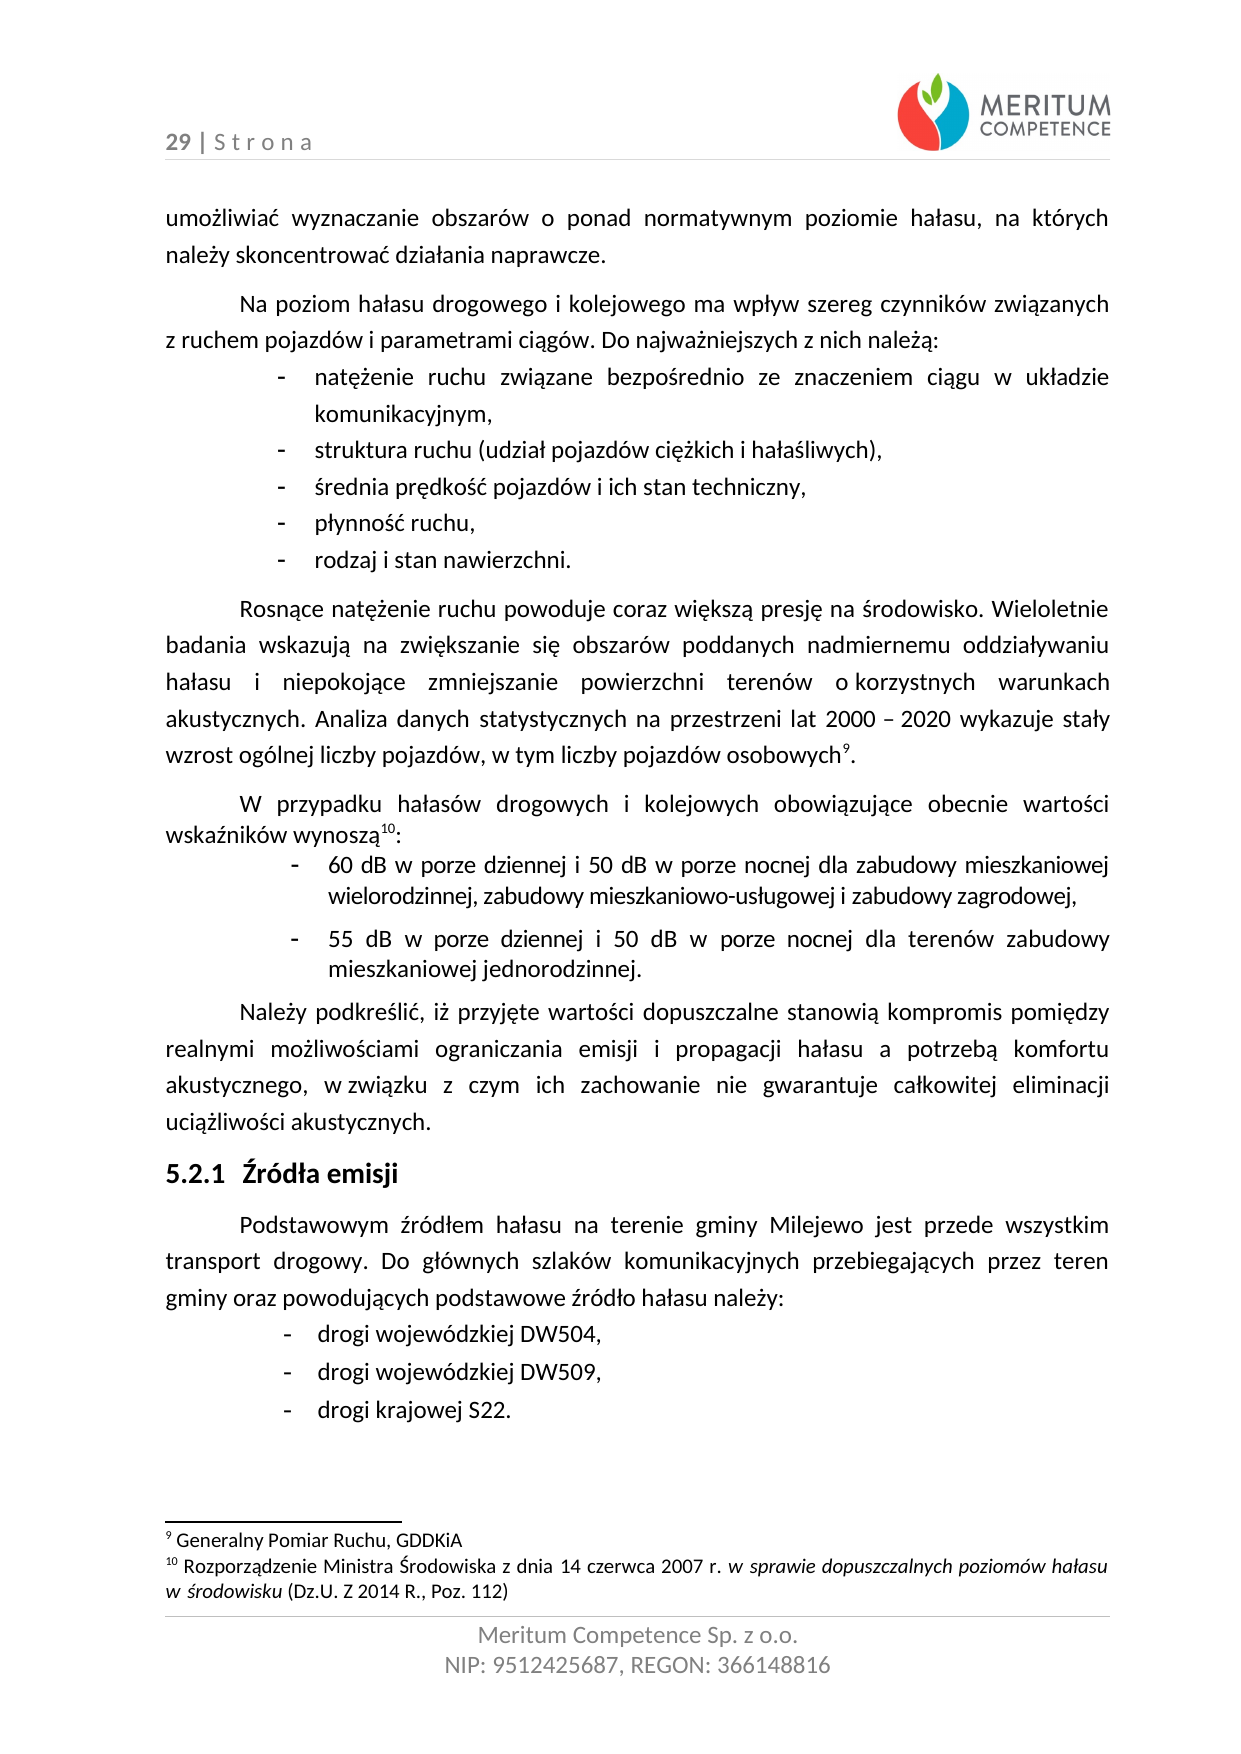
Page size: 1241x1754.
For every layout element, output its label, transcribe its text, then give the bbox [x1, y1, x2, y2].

list natężenie ruchu związane bezpośrednio ze znaczeniem ciągu w układzie komunikacyjnym, [277, 361, 1110, 428]
list drogi wojewódzkiej DW504, [280, 1318, 1110, 1350]
list płynność ruchu, [277, 507, 1110, 538]
list 55 dB w porze dziennej i 50 dB w porze nocnej dla terenów zabudowy mieszkaniowej jednorodzinnej. [290, 923, 1110, 984]
list drogi krajowej S22. [280, 1395, 1110, 1426]
list drogi wojewódzkiej DW509, [280, 1357, 1110, 1388]
text Na poziom hałasu drogowego i kolejowego ma wpływ szereg czynników związanych z ruchem pojazdów i parametrami ciągów. Do najważniejszych z nich należą: [165, 288, 1110, 355]
text Podstawowym źródłem hałasu na terenie gminy Milejewo jest przede wszystkim transport drogowy. Do głównych szlaków komunikacyjnych przebiegających przez teren gminy oraz powodujących podstawowe źródło hałasu należy: [165, 1209, 1110, 1312]
list rodzaj i stan nawierzchni. [277, 544, 1110, 574]
text Należy podkreślić, iż przyjęte wartości dopuszczalne stanowią kompromis pomiędzy realnymi możliwościami ograniczania emisji i propagacji hałasu a potrzebą komfortu akustycznego, w związku z czym ich zachowanie nie gwarantuje całkowitej eliminacji uciążliwości akustycznych. [165, 997, 1110, 1137]
subtitle Źródła emisji [165, 1155, 1110, 1191]
list 60 dB w porze dziennej i 50 dB w porze nocnej dla zabudowy mieszkaniowej wielorodzinnej, zabudowy mieszkaniowo-usługowej i zabudowy zagrodowej, [291, 849, 1110, 911]
list średnia prędkość pojazdów i ich stan techniczny, [277, 471, 1110, 501]
text Rosnące natężenie ruchu powoduje coraz większą presję na środowisko. Wieloletnie badania wskazują na zwiększanie się obszarów poddanych nadmiernemu oddziaływaniu hałasu i niepokojące zmniejszanie powierzchni terenów o korzystnych warunkach akustycznych. Analiza danych statystycznych na przestrzeni lat 2000 – 2020 wykazuje stały wzrost ogólnej liczby pojazdów, w tym liczby pojazdów osobowych. [165, 593, 1110, 770]
picture [897, 73, 1111, 151]
list struktura ruchu (udział pojazdów ciężkich i hałaśliwych), [277, 434, 1110, 465]
text W przypadku hałasów drogowych i kolejowych obowiązujące obecnie wartości wskaźników wynoszą: [165, 788, 1110, 849]
